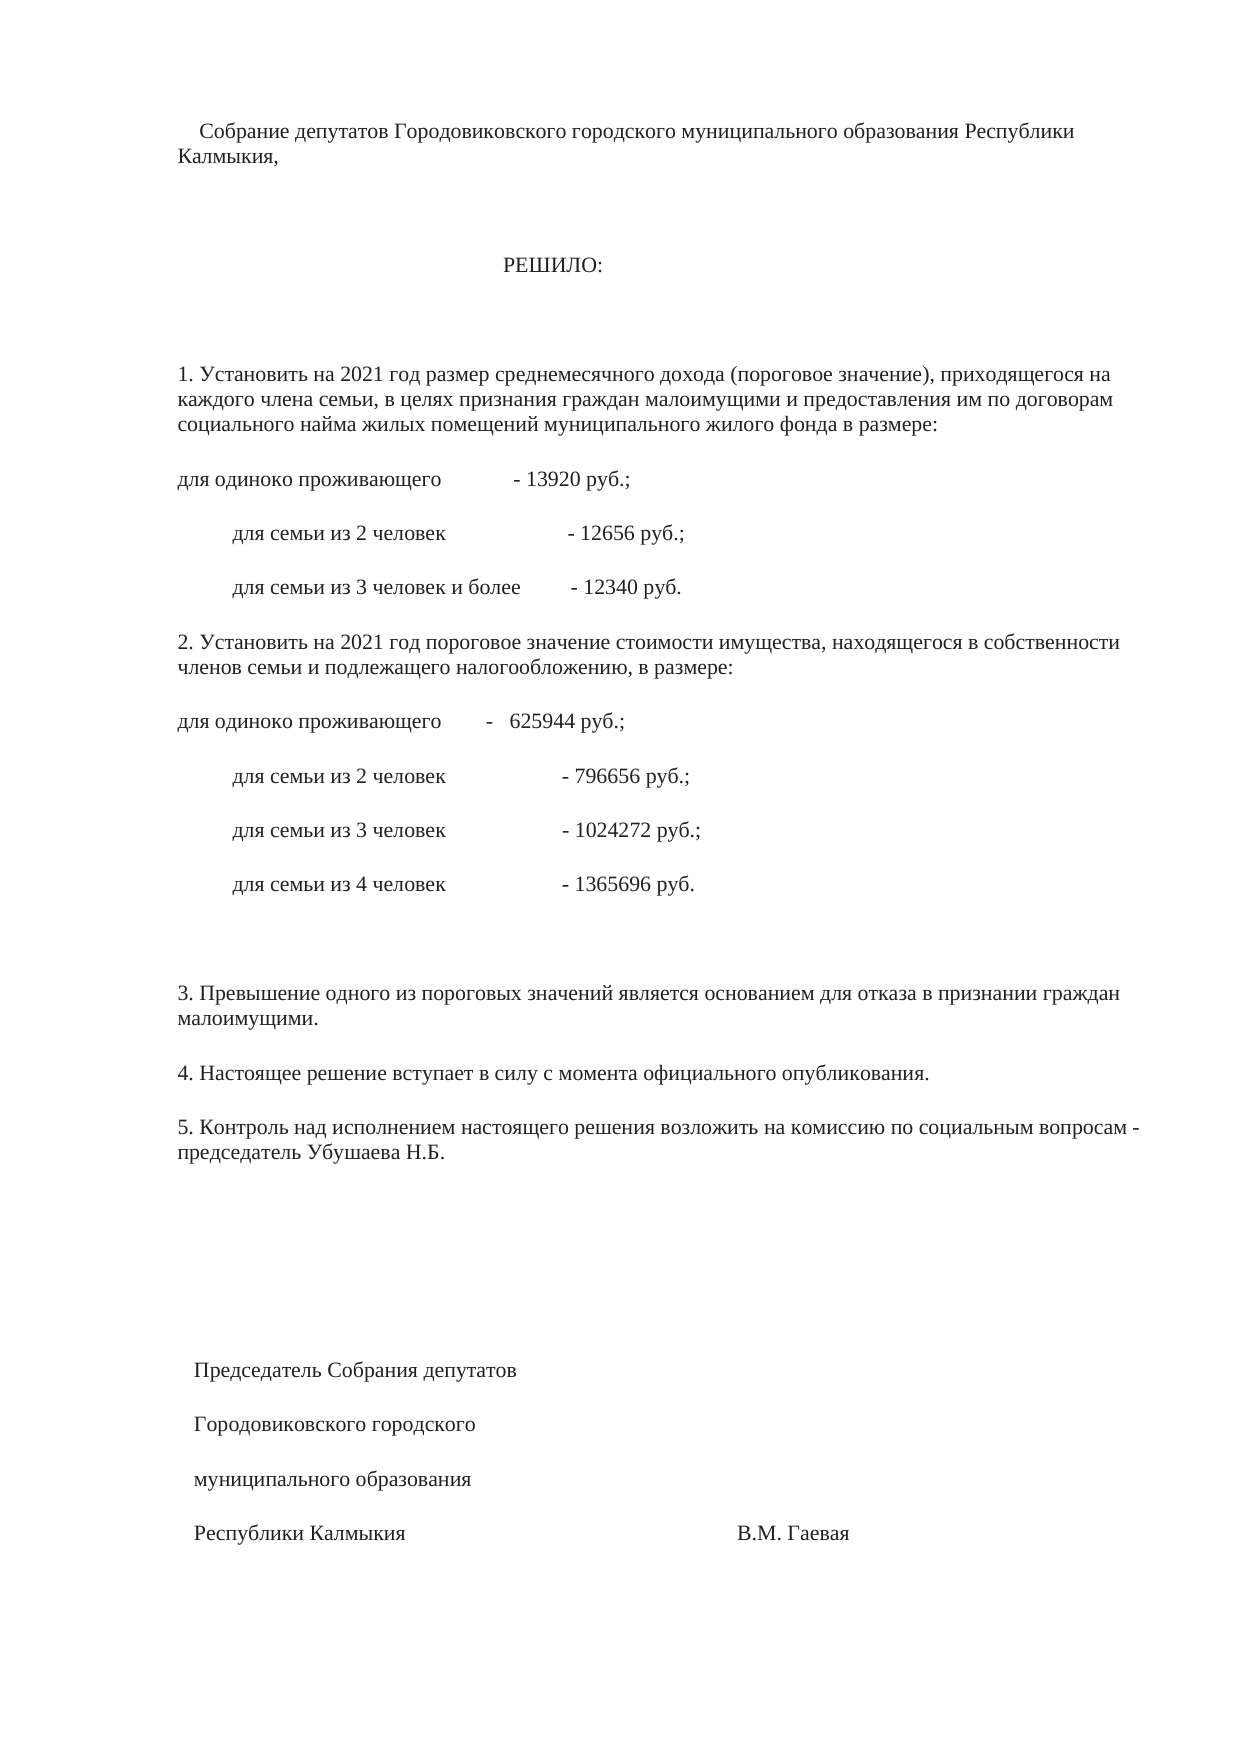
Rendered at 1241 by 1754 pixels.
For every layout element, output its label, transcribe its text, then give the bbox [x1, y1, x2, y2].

text 5. Контроль над исполнением настоящего решения возложить на комиссию по социальным вопросам - председатель Убушаева Н.Б. [177, 1114, 1152, 1164]
text 2. Установить на 2021 год пороговое значение стоимости имущества, находящегося в собственности членов семьи и подлежащего налогообложению, в размере: [177, 629, 1152, 679]
text 4. Настоящее решение вступает в силу с момента официального опубликования. [177, 1060, 1152, 1085]
text для одиноко проживающего - 13920 руб.; [177, 466, 1152, 491]
text Собрание депутатов Городовиковского городского муниципального образования Республики Калмыкия, [177, 118, 1152, 168]
text для семьи из 3 человек и более - 12340 руб. [177, 574, 1152, 599]
text Республики Калмыкия В.М. Гаевая [177, 1520, 1152, 1545]
text муниципального образования [177, 1466, 1152, 1491]
text 1. Установить на 2021 год размер среднемесячного дохода (пороговое значение), приходящегося на каждого члена семьи, в целях признания граждан малоимущими и предоставления им по договорам социального найма жилых помещений муниципального жилого фонда в размере: [177, 361, 1152, 436]
text Городовиковского городского [177, 1411, 1152, 1436]
text для семьи из 2 человек - 12656 руб.; [177, 520, 1152, 545]
text для семьи из 3 человек - 1024272 руб.; [177, 817, 1152, 842]
text для семьи из 4 человек - 1365696 руб. [177, 871, 1152, 897]
text 3. Превышение одного из пороговых значений является основанием для отказа в признании граждан малоимущими. [177, 980, 1152, 1031]
text Председатель Собрания депутатов [177, 1357, 1152, 1382]
text для семьи из 2 человек - 796656 руб.; [177, 763, 1152, 788]
text для одиноко проживающего - 625944 руб.; [177, 708, 1152, 733]
text РЕШИЛО: [177, 252, 1152, 277]
